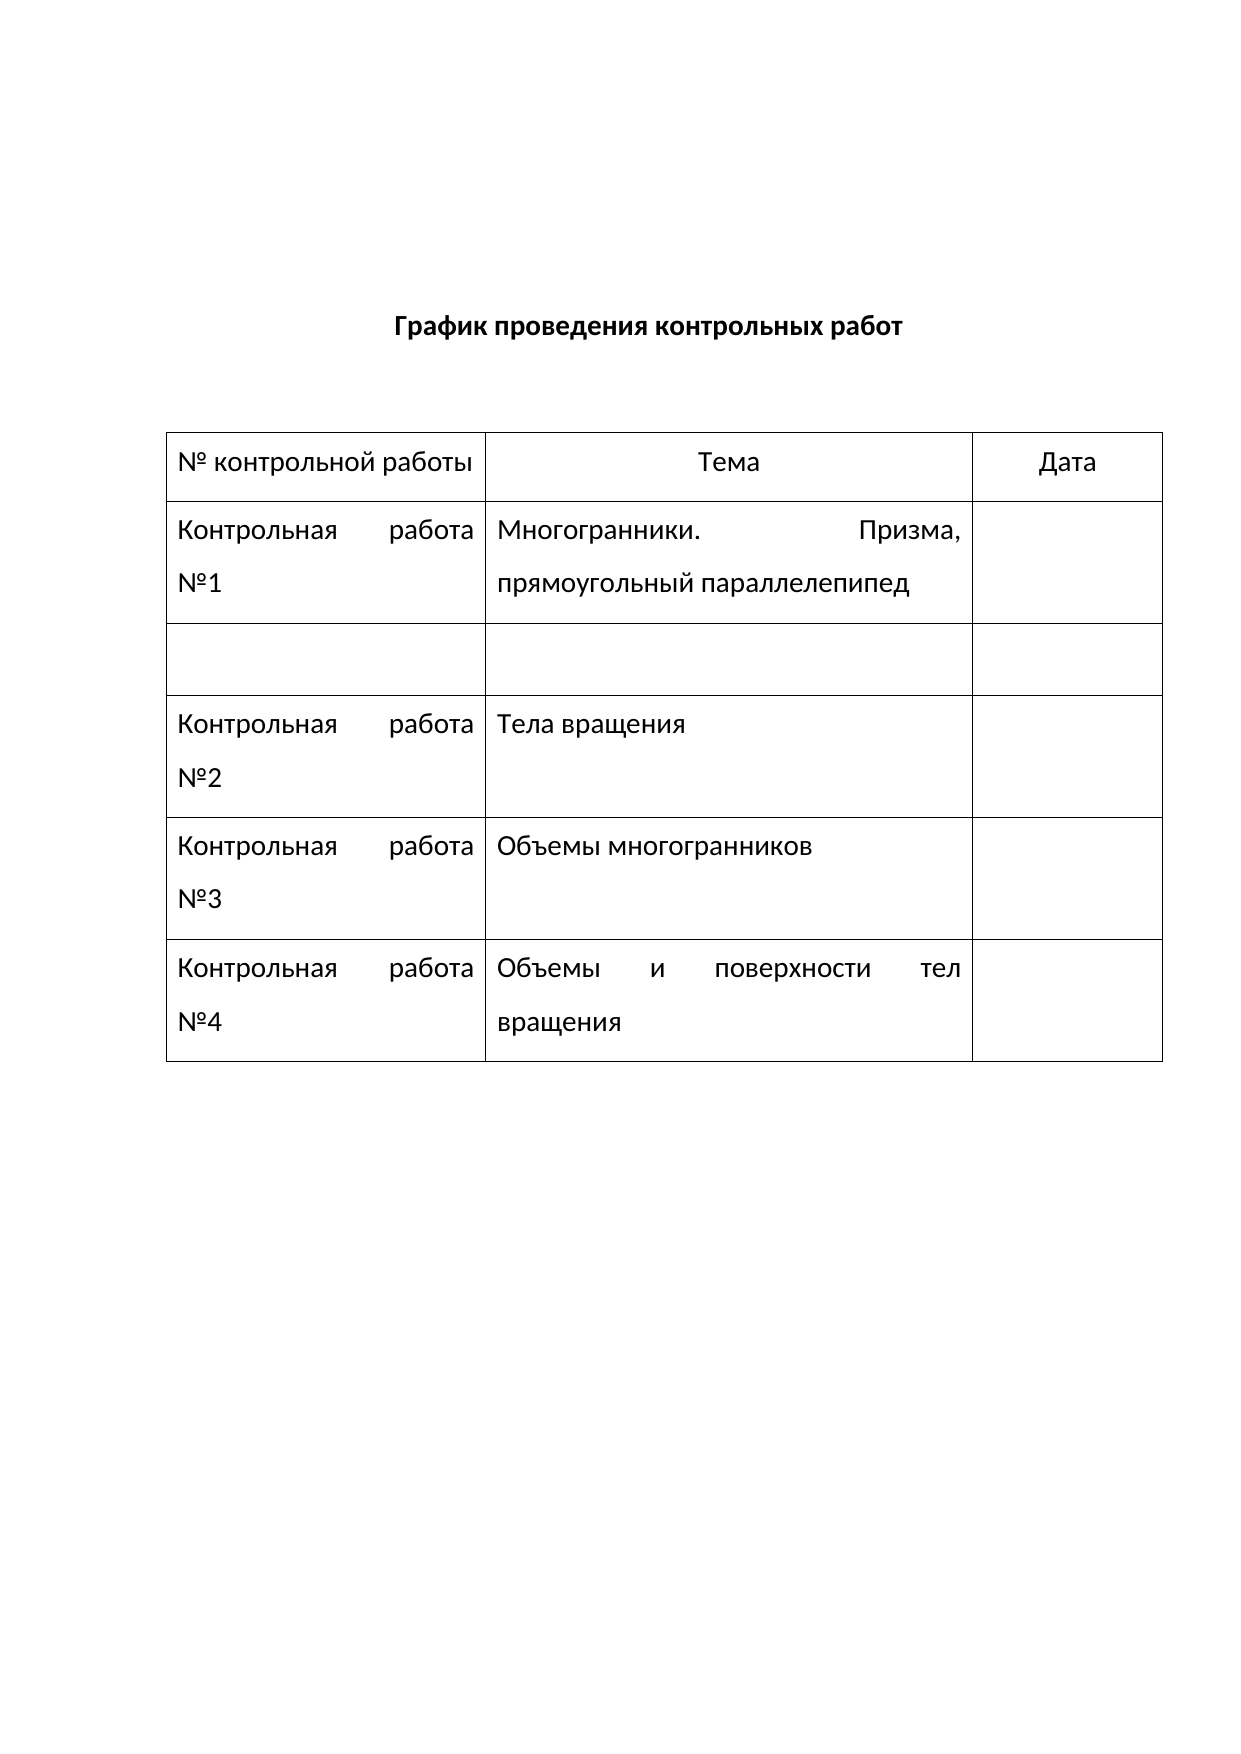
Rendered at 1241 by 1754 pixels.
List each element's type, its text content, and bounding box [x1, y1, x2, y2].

table_cell Многогранники. Призма, прямоугольный параллелепипед [486, 502, 972, 623]
text График проведения контрольных работ [177, 307, 1152, 342]
table_cell Контрольная работа №4 [167, 940, 485, 1061]
table_cell [486, 624, 972, 695]
table_cell Тела вращения [486, 696, 972, 817]
table_header № контрольной работы [167, 433, 485, 501]
table_header Тема [486, 433, 972, 501]
table_cell [973, 696, 1162, 817]
table_cell [973, 818, 1162, 939]
table_cell [973, 502, 1162, 623]
table_cell Объемы и поверхности тел вращения [486, 940, 972, 1061]
table_cell [167, 624, 485, 695]
table_cell Контрольная работа №3 [167, 818, 485, 939]
table_cell [973, 940, 1162, 1061]
table_cell Объемы многогранников [486, 818, 972, 939]
table_cell [973, 624, 1162, 695]
table_cell Контрольная работа №1 [167, 502, 485, 623]
table_cell Контрольная работа №2 [167, 696, 485, 817]
table_header Дата [973, 433, 1162, 501]
